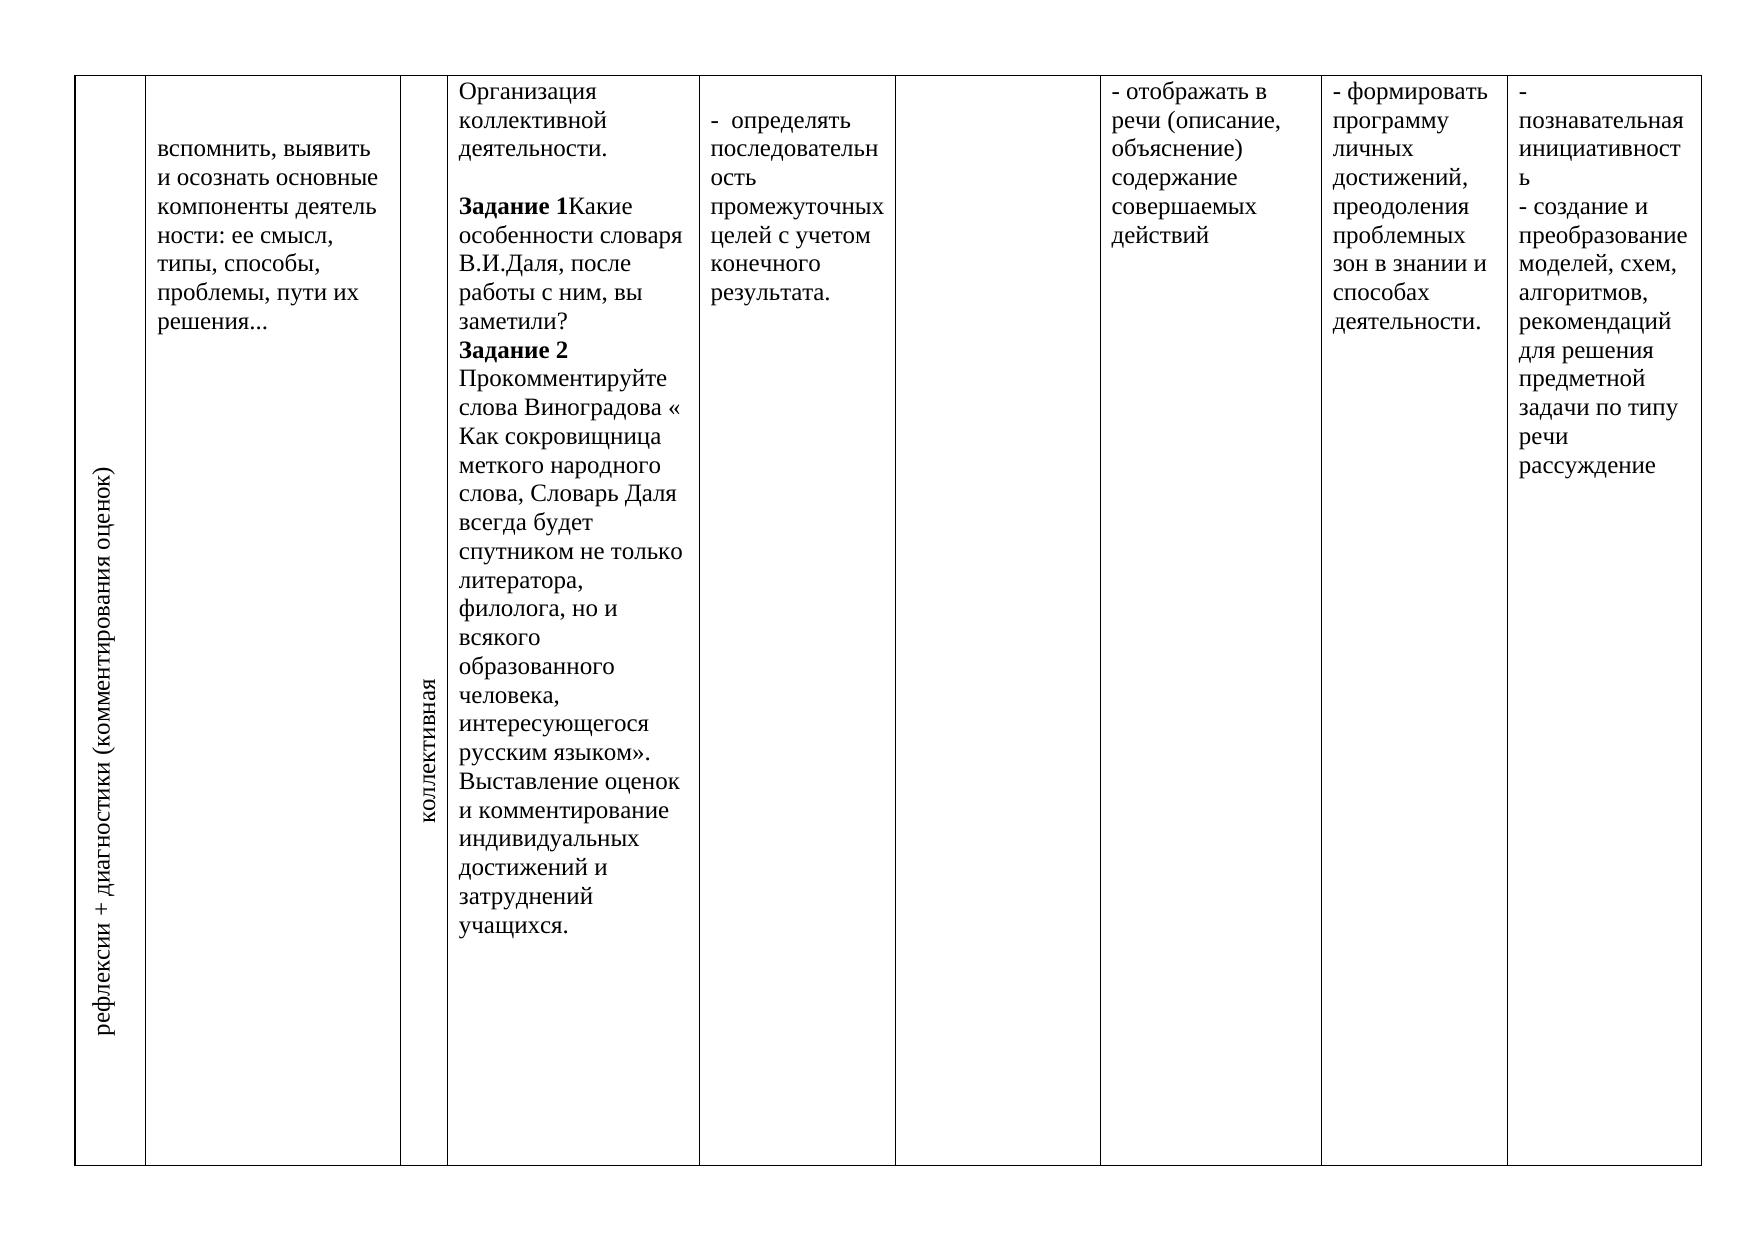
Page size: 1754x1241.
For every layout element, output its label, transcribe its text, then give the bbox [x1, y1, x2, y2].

table_cell коллективная [401, 76, 447, 1165]
table_cell - формировать программу личных достижений, преодоления проблемных зон в знании и способах деятельности. [1322, 76, 1507, 1165]
table_cell вспомнить, выявить и осознать основные компоненты деятельности: ее смысл, типы, способы, проблемы, пути их решения... [146, 76, 400, 1165]
table_cell - отображать в речи (описание, объяснение) содержание совершаемых действий [1101, 76, 1321, 1165]
table_cell Организация коллективной деятельности. Задание 1Какие особенности словаря В.И.Даля, после работы с ним, вы заметили? Задание 2 Прокомментируйте слова Виноградова « Как сокровищница меткого народного слова, Словарь Даля всегда будет спутником не только литератора, филолога, но и всякого образованного человека, интересующегося русским языком». Выставление оценок и комментирование индивидуальных достижений и затруднений учащихся. [448, 76, 699, 1165]
table_cell - познавательная инициативность - создание и преобразование моделей, схем, алгоритмов, рекомендаций для решения предметной задачи по типу речи рассуждение [1508, 76, 1701, 1165]
table_cell [896, 76, 1100, 1165]
table_cell - определять последовательность промежуточных целей с учетом конечного результата. [700, 76, 895, 1165]
table_cell рефлексии + диагностики (комментирования оценок) [76, 76, 145, 1165]
